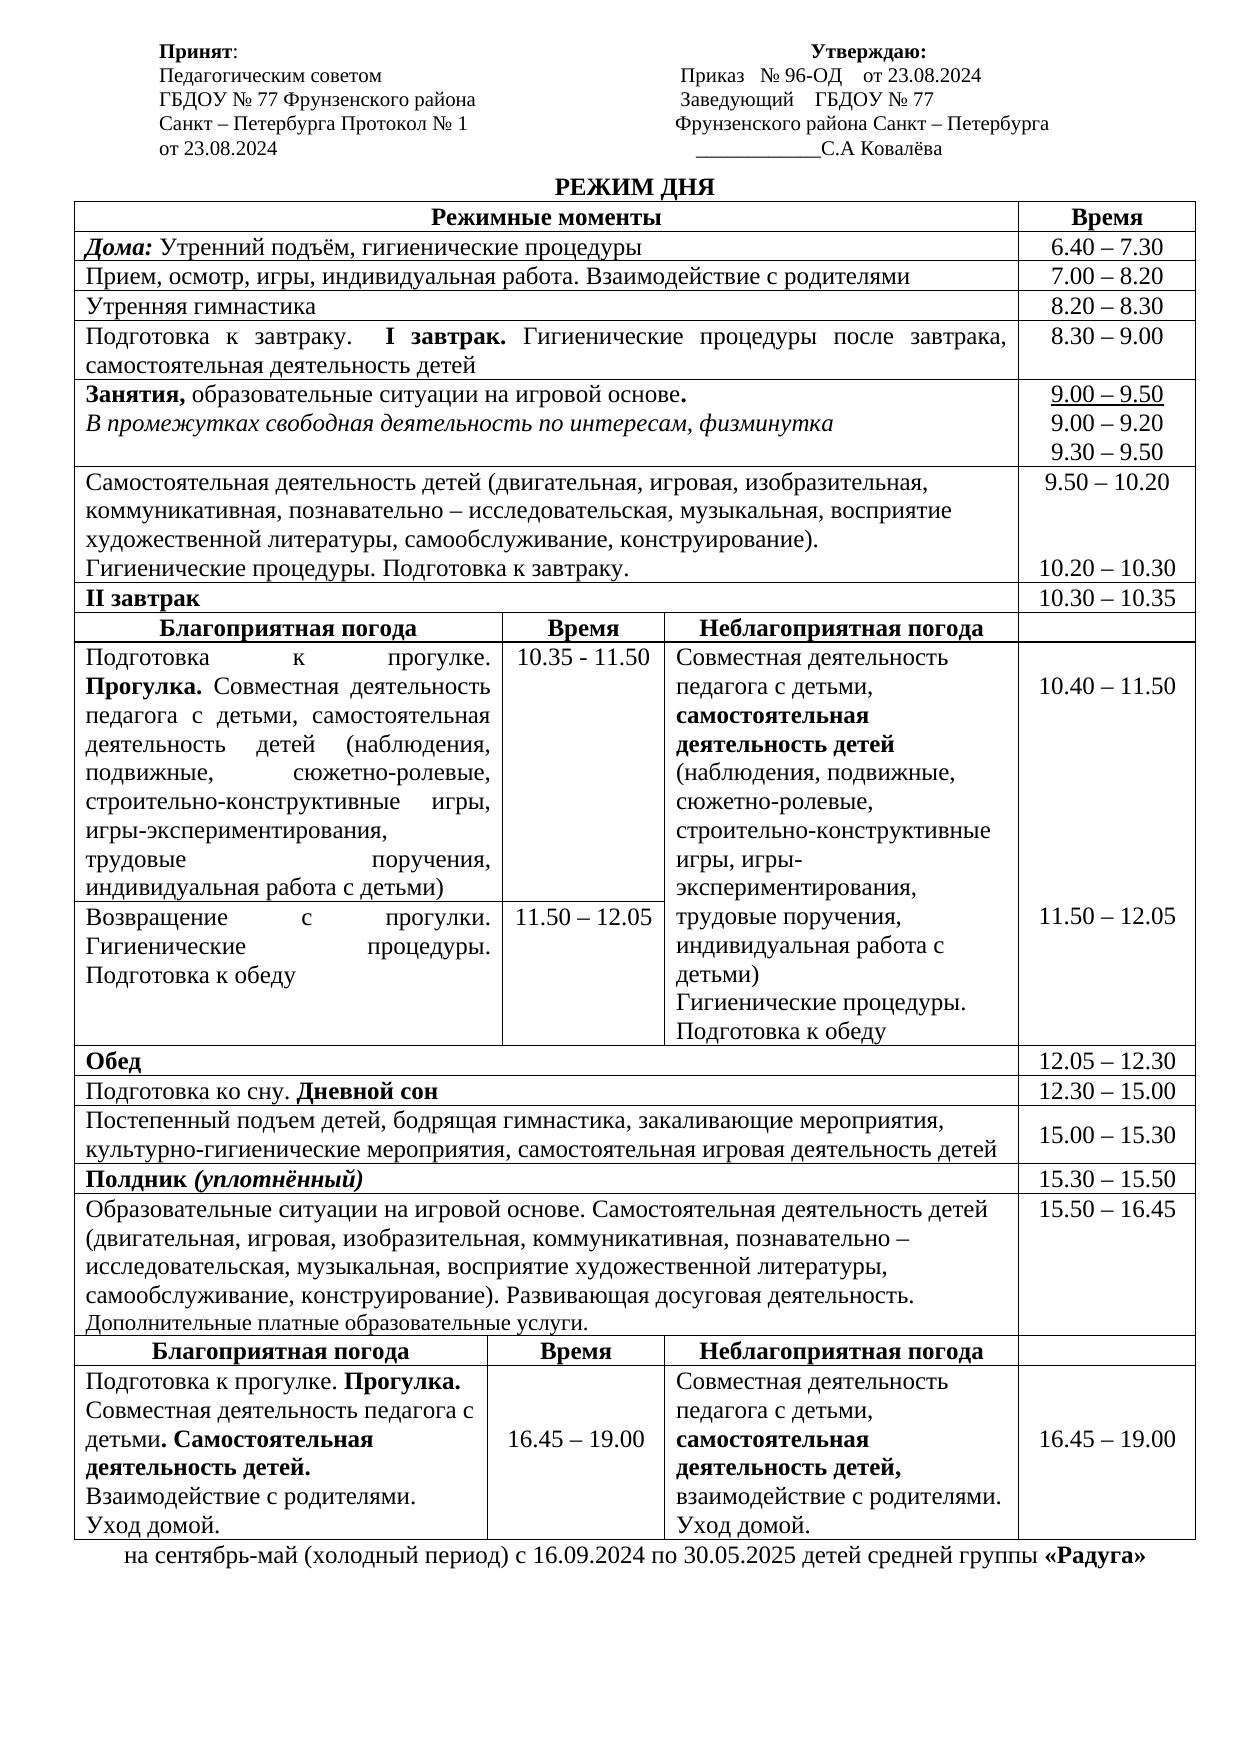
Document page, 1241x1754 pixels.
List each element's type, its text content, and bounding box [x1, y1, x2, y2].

table_cell 8.20 – 8.30 [1019, 291, 1195, 320]
table_cell [1019, 1336, 1195, 1365]
table_cell 15.50 – 16.45 [1019, 1194, 1195, 1335]
text РЕЖИМ ДНЯ [89, 59, 1181, 201]
table_cell 16.45 – 19.00 [1019, 1366, 1195, 1539]
table_cell 11.50 – 12.05 [503, 902, 664, 1045]
table_cell 7.00 – 8.20 [1019, 261, 1195, 290]
table_cell 12.05 – 12.30 [1019, 1046, 1195, 1075]
table_cell Обед [75, 1046, 1018, 1075]
table_cell II завтрак [75, 583, 1018, 612]
table_cell Дома: Утренний подъём, гигиенические процедуры [75, 232, 1018, 260]
table_cell Благоприятная погода [75, 1336, 487, 1365]
table_cell Подготовка ко сну. Дневной сон [75, 1076, 1018, 1104]
table_cell 15.30 – 15.50 [1019, 1164, 1195, 1193]
table_cell 16.45 – 19.00 [488, 1366, 664, 1539]
table_cell Прием, осмотр, игры, индивидуальная работа. Взаимодействие с родителями [75, 261, 1018, 290]
table_cell 9.00 – 9.50 9.00 – 9.20 9.30 – 9.50 [1019, 380, 1195, 466]
table_cell 12.30 – 15.00 [1019, 1076, 1195, 1104]
table_cell Неблагоприятная погода [665, 1336, 1018, 1365]
table_cell Подготовка к завтраку. I завтрак. Гигиенические процедуры после завтрака, самостоятельная деятельность детей [75, 321, 1018, 378]
table_header Время [1019, 202, 1195, 231]
table_header Утверждаю: Приказ № 96-ОД от 23.08.2024 Заведующий ГБДОУ № 77 Фрунзенского района Санкт – Петербурга ____________С.А Ковалёва [627, 39, 1122, 172]
table_cell 10.40 – 11.50 11.50 – 12.05 [1019, 643, 1195, 1045]
table_header Принят: Педагогическим советом ГБДОУ № 77 Фрунзенского района Санкт – Петербурга Протокол № 1 от 23.08.2024 [148, 39, 627, 172]
table_cell Постепенный подъем детей, бодрящая гимнастика, закаливающие мероприятия, культурно-гигиенические мероприятия, самостоятельная игровая деятельность детей [75, 1106, 1018, 1163]
table_cell Занятия, образовательные ситуации на игровой основе. В промежутках свободная деятельность по интересам, физминутка [75, 380, 1018, 466]
table_cell Возвращение с прогулки. Гигиенические процедуры. Подготовка к обеду [75, 902, 502, 1045]
table_cell 10.30 – 10.35 [1019, 583, 1195, 612]
table_cell Совместная деятельность педагога с детьми, самостоятельная деятельность детей (наблюдения, подвижные, сюжетно-ролевые, строительно-конструктивные игры, игры-экспериментирования, трудовые поручения, индивидуальная работа с детьми) Гигиенические процедуры. Подготовка к обеду [665, 643, 1018, 1045]
table_cell Подготовка к прогулке. Прогулка. Совместная деятельность педагога с детьми. Самостоятельная деятельность детей. Взаимодействие с родителями. Уход домой. [75, 1366, 487, 1539]
table_cell 15.00 – 15.30 [1019, 1106, 1195, 1163]
table_cell Время [503, 613, 664, 641]
table_cell Благоприятная погода [75, 613, 502, 641]
table_cell 10.35 - 11.50 [503, 643, 664, 901]
table_cell Время [488, 1336, 664, 1365]
table_cell [1019, 613, 1195, 641]
table_cell Самостоятельная деятельность детей (двигательная, игровая, изобразительная, коммуникативная, познавательно – исследовательская, музыкальная, восприятие художественной литературы, самообслуживание, конструирование). Гигиенические процедуры. Подготовка к завтраку. [75, 467, 1018, 582]
table_cell Совместная деятельность педагога с детьми, самостоятельная деятельность детей, взаимодействие с родителями. Уход домой. [665, 1366, 1018, 1539]
text на сентябрь-май (холодный период) с 16.09.2024 по 30.05.2025 детей средней группы «Радуга» [89, 1540, 1181, 1568]
table_cell Подготовка к прогулке. Прогулка. Совместная деятельность педагога с детьми, самостоятельная деятельность детей (наблюдения, подвижные, сюжетно-ролевые, строительно-конструктивные игры, игры-экспериментирования, трудовые поручения, индивидуальная работа с детьми) [75, 643, 502, 901]
table_cell 6.40 – 7.30 [1019, 232, 1195, 260]
table_cell Полдник (уплотнённый) [75, 1164, 1018, 1193]
table_cell Неблагоприятная погода [665, 613, 1018, 641]
table_cell 8.30 – 9.00 [1019, 321, 1195, 378]
table_cell Утренняя гимнастика [75, 291, 1018, 320]
table_cell 9.50 – 10.20 10.20 – 10.30 [1019, 467, 1195, 582]
table_header Режимные моменты [75, 202, 1018, 231]
table_cell Образовательные ситуации на игровой основе. Самостоятельная деятельность детей (двигательная, игровая, изобразительная, коммуникативная, познавательно – исследовательская, музыкальная, восприятие художественной литературы, самообслуживание, конструирование). Развивающая досуговая деятельность. Дополнительные платные образовательные услуги. [75, 1194, 1018, 1335]
